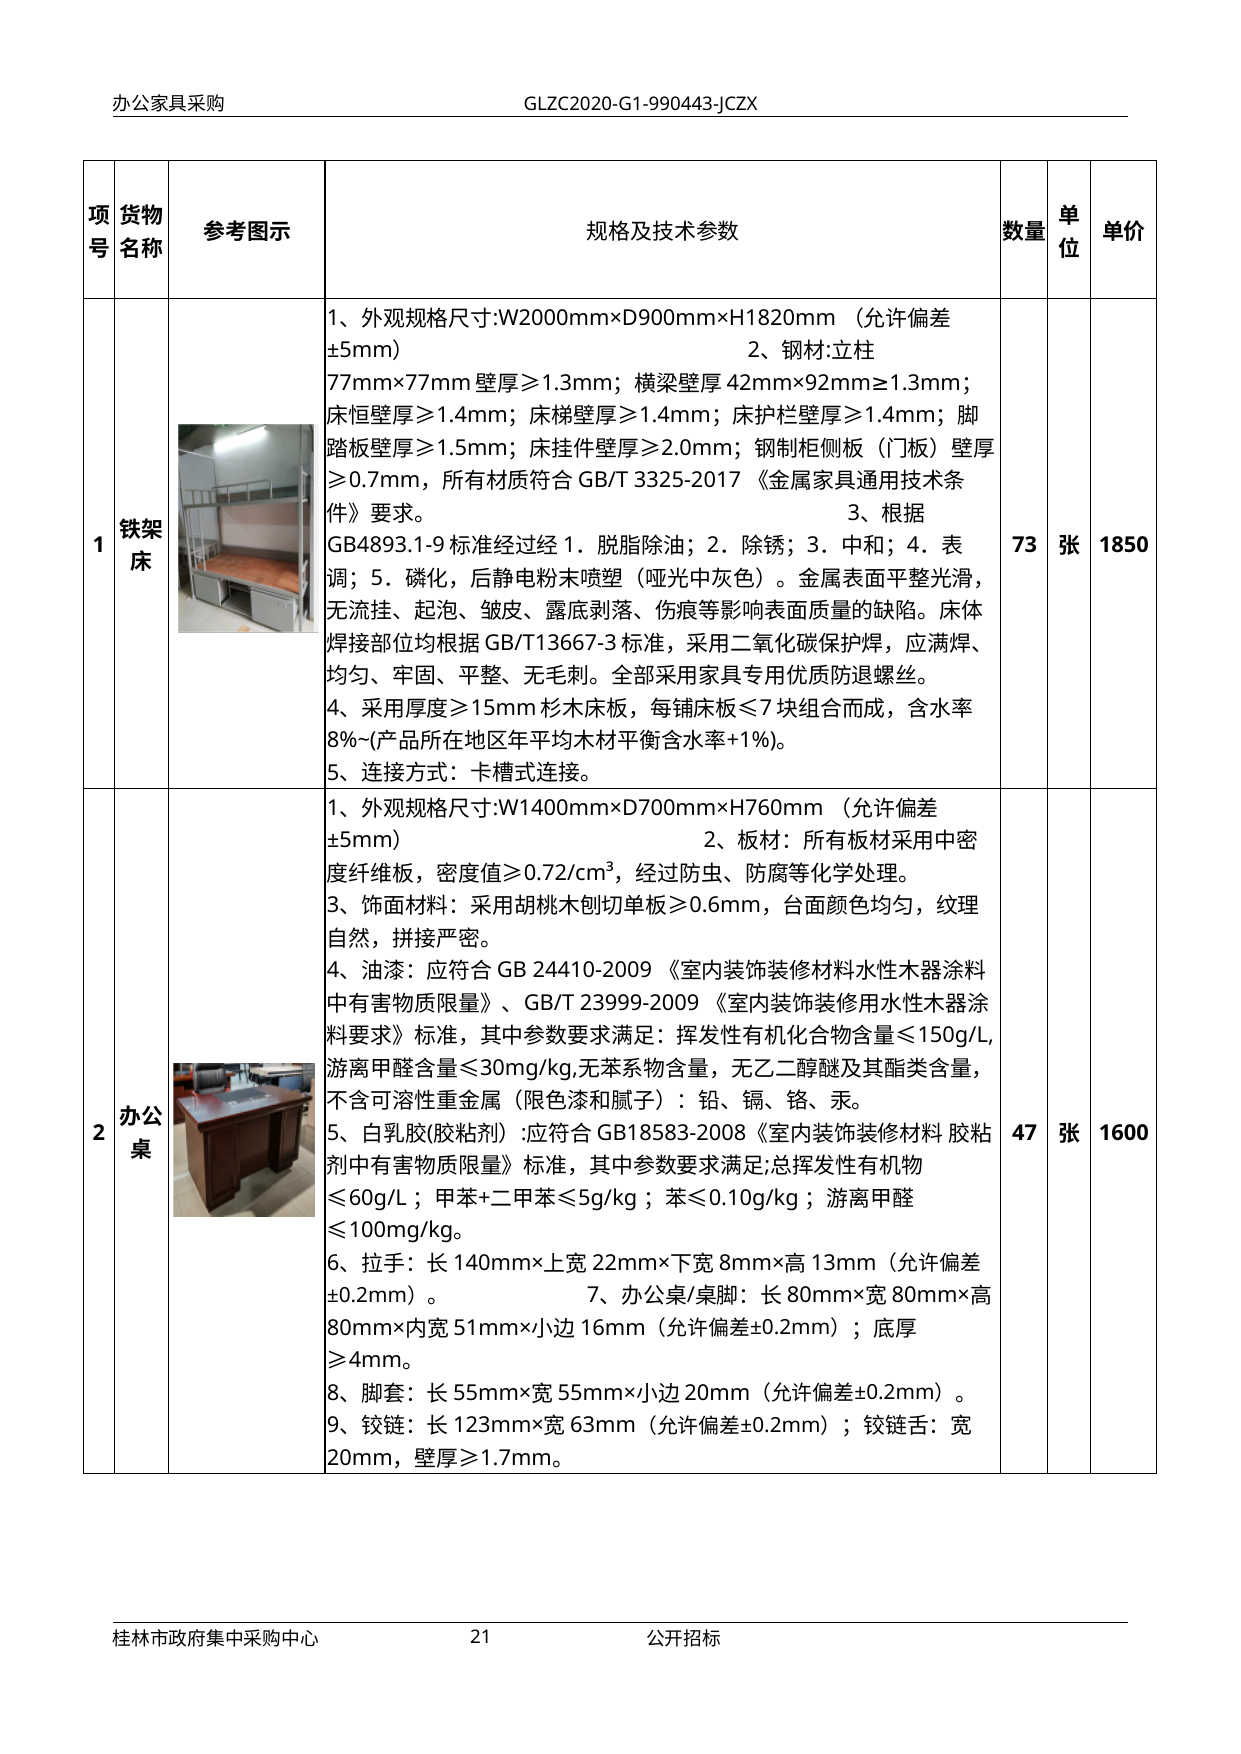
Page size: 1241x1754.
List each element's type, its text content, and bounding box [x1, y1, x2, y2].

table_header 单价 [1091, 161, 1156, 297]
table_header 规格及技术参数 [326, 161, 1000, 297]
table_cell [169, 789, 324, 1473]
table_cell 铁架床 [115, 299, 168, 788]
picture [178, 424, 319, 634]
table_cell 外观规格尺寸:W1400mm×D700mm×H760mm （允许偏差±5mm） 2、板材：所有板材采用中密度纤维板，密度值≥0.72/cm³，经过防虫、防腐等化学处理。 3、饰面材料：采用胡桃木刨切单板≥0.6mm，台面颜色均匀，纹理自然，拼接严密。 4、油漆：应符合GB 24410-2009 《室内装饰装修材料水性木器涂料中有害物质限量》、GB/T 23999-2009 《室内装饰装修用水性木器涂料要求》标准，其中参数要求满足：挥发性有机化合物含量≤150g/L,游离甲醛含量≤30mg/kg,无苯系物含量，无乙二醇醚及其酯类含量，不含可溶性重金属（限色漆和腻子）：铅、镉、铬、汞。 5、白乳胶(胶粘剂）:应符合GB18583-2008《室内装饰装修材料 胶粘剂中有害物质限量》标准，其中参数要求满足;总挥发性有机物≤60g/L ；甲苯+二甲苯≤5g/kg ；苯≤0.10g/kg ；游离甲醛≤100mg/kg。 6、拉手：长140mm×上宽22mm×下宽8mm×高13mm（允许偏差±0.2mm）。 7、办公桌/桌脚：长80mm×宽80mm×高80mm×内宽51mm×小边16mm（允许偏差±0.2mm）；底厚≥4mm。 8、脚套：长55mm×宽55mm×小边20mm（允许偏差±0.2mm）。 9、铰链：长123mm×宽63mm（允许偏差±0.2mm）；铰链舌：宽20mm，壁厚≥1.7mm。 [326, 789, 1000, 1473]
table_header 单位 [1048, 161, 1090, 297]
table_cell 1850 [1091, 299, 1156, 788]
table_cell 1 [84, 299, 114, 788]
table_header 数量 [1001, 161, 1047, 297]
table_cell 外观规格尺寸:W2000mm×D900mm×H1820mm （允许偏差±5mm） 2、钢材:立柱77mm×77mm壁厚≥1.3mm；横梁壁厚42mm×92mm≥1.3mm；床恒壁厚≥1.4mm；床梯壁厚≥1.4mm；床护栏壁厚≥1.4mm；脚踏板壁厚≥1.5mm；床挂件壁厚≥2.0mm；钢制柜侧板（门板）壁厚≥0.7mm，所有材质符合GB/T 3325-2017 《金属家具通用技术条件》要求。 3、根据GB4893.1-9标准经过经1．脱脂除油；2．除锈；3．中和；4．表调；5．磷化，后静电粉末喷塑（哑光中灰色）。金属表面平整光滑，无流挂、起泡、皱皮、露底剥落、伤痕等影响表面质量的缺陷。床体焊接部位均根据GB/T13667-3标准，采用二氧化碳保护焊，应满焊、均匀、牢固、平整、无毛刺。全部采用家具专用优质防退螺丝。 4、采用厚度≥15mm杉木床板，每铺床板≤7块组合而成，含水率8%~(产品所在地区年平均木材平衡含水率+1%)。 5、连接方式：卡槽式连接。 [326, 299, 1000, 788]
picture [173, 1063, 316, 1217]
table_cell 2 [84, 789, 114, 1473]
table_cell 1600 [1091, 789, 1156, 1473]
table_cell 办公桌 [115, 789, 168, 1473]
table_cell 张 [1048, 299, 1090, 788]
table_header 货物名称 [115, 161, 168, 297]
table_cell [169, 299, 324, 788]
table_header 项号 [84, 161, 114, 297]
table_cell 73 [1001, 299, 1047, 788]
table_header 参考图示 [169, 161, 324, 297]
table_cell 47 [1001, 789, 1047, 1473]
table_cell 张 [1048, 789, 1090, 1473]
